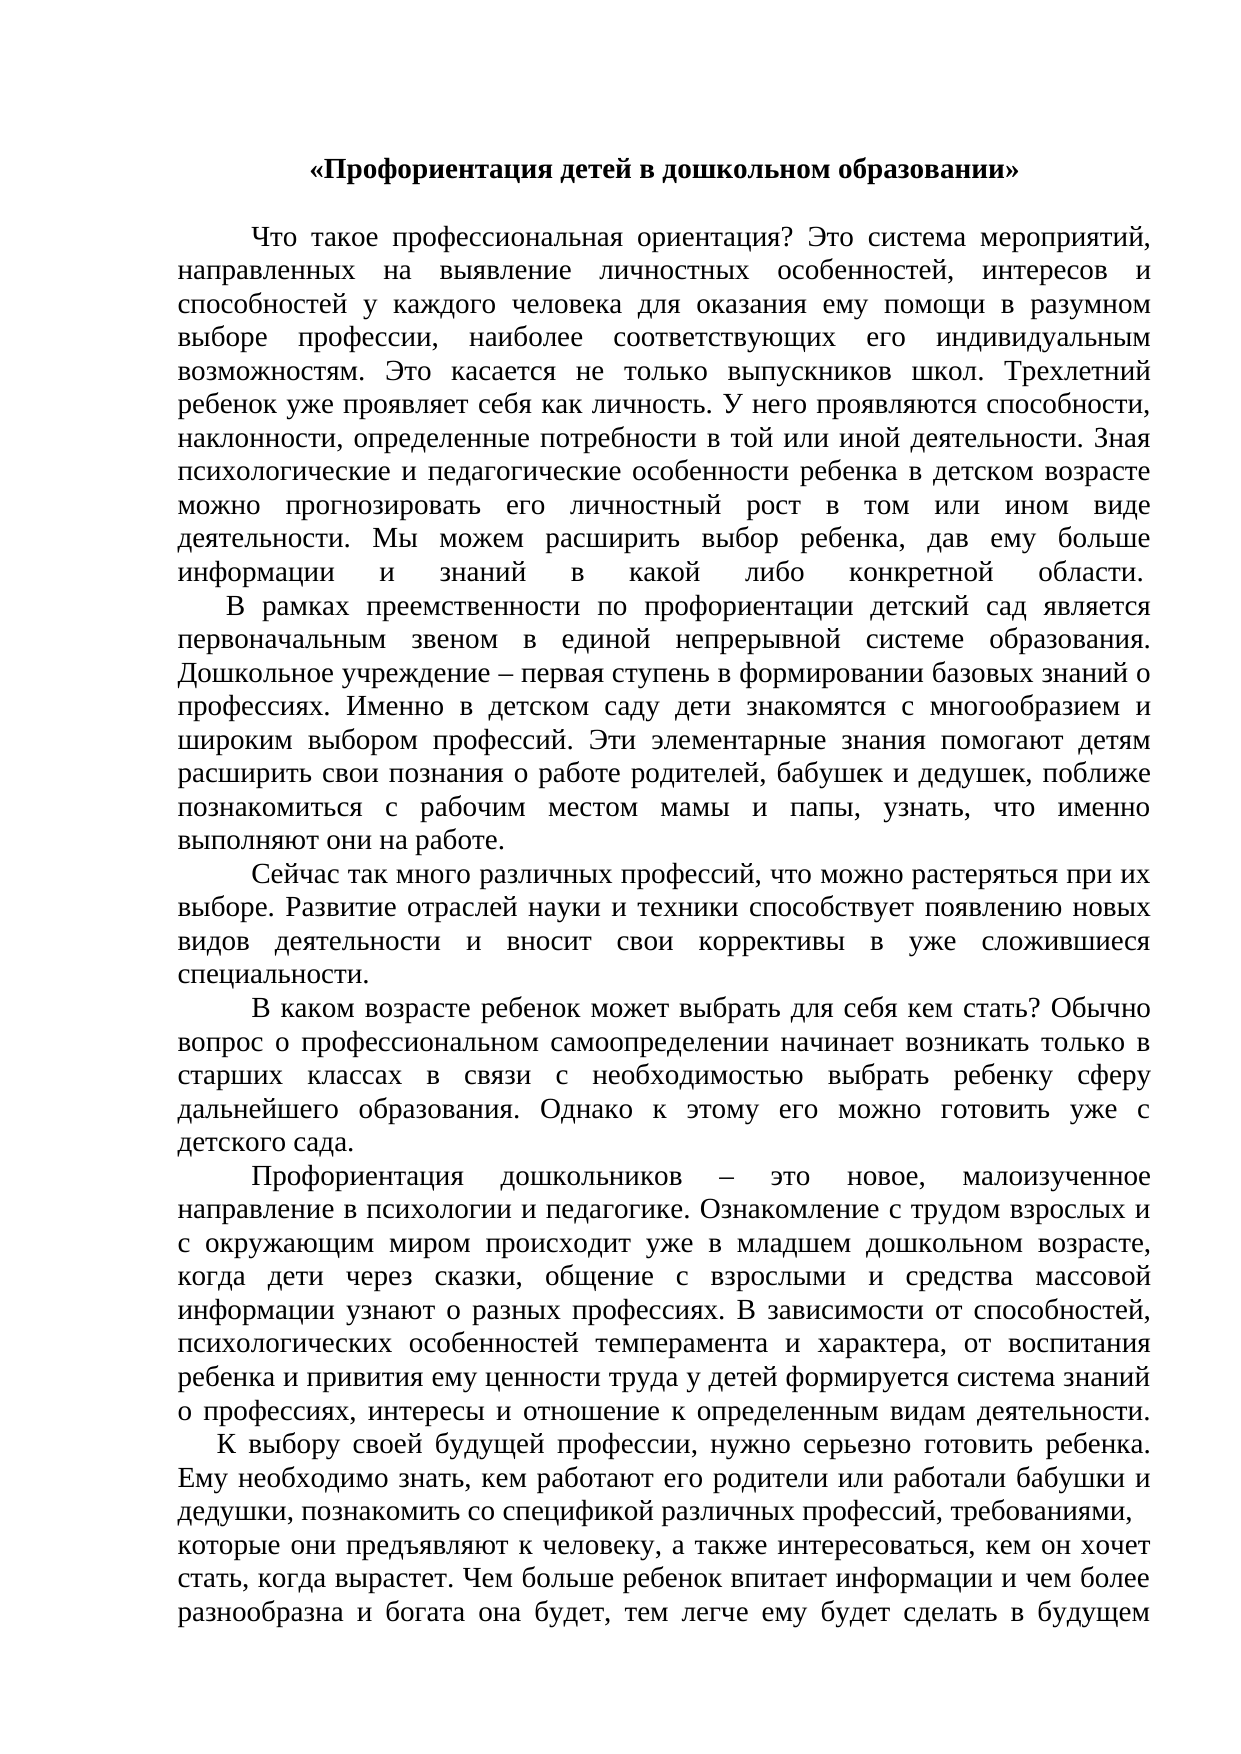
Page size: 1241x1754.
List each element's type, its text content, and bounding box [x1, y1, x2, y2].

text В каком возрасте ребенок может выбрать для себя кем стать? Обычно вопрос о профессиональном самоопределении начинает возникать только в старших классах в связи с необходимостью выбрать ребенку сферу дальнейшего образования. Однако к этому его можно готовить уже с детского сада. [177, 990, 1152, 1158]
text Что такое профессиональная ориентация? Это система мероприятий, направленных на выявление личностных особенностей, интересов и способностей у каждого человека для оказания ему помощи в разумном выборе профессии, наиболее соответствующих его индивидуальным возможностям. Это касается не только выпускников школ. Трехлетний ребенок уже проявляет себя как личность. У него проявляются способности, наклонности, определенные потребности в той или иной деятельности. Зная психологические и педагогические особенности ребенка в детском возрасте можно прогнозировать его личностный рост в том или ином виде деятельности. Мы можем расширить выбор ребенка, дав ему больше информации и знаний в какой либо конкретной области. В рамках преемственности по профориентации детский сад является первоначальным звеном в единой непрерывной системе образования. Дошкольное учреждение – первая ступень в формировании базовых знаний о профессиях. Именно в детском саду дети знакомятся с многообразием и широким выбором профессий. Эти элементарные знания помогают детям расширить свои познания о работе родителей, бабушек и дедушек, поближе познакомиться с рабочим местом мамы и папы, узнать, что именно выполняют они на работе. [177, 219, 1152, 856]
text Профориентация дошкольников – это новое, малоизученное направление в психологии и педагогике. Ознакомление с трудом взрослых и с окружающим миром происходит уже в младшем дошкольном возрасте, когда дети через сказки, общение с взрослыми и средства массовой информации узнают о разных профессиях. В зависимости от способностей, психологических особенностей темперамента и характера, от воспитания ребенка и привития ему ценности труда у детей формируется система знаний о профессиях, интересы и отношение к определенным видам деятельности. К выбору своей будущей профессии, нужно серьезно готовить ребенка. Ему необходимо знать, кем работают его родители или работали бабушки и дедушки, познакомить со спецификой различных профессий, требованиями, [177, 1158, 1152, 1527]
text Сейчас так много различных профессий, что можно растеряться при их выборе. Развитие отраслей науки и техники способствует появлению новых видов деятельности и вносит свои коррективы в уже сложившиеся специальности. [177, 856, 1152, 990]
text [177, 1527, 1152, 1627]
text «Профориентация детей в дошкольном образовании» [177, 152, 1152, 185]
